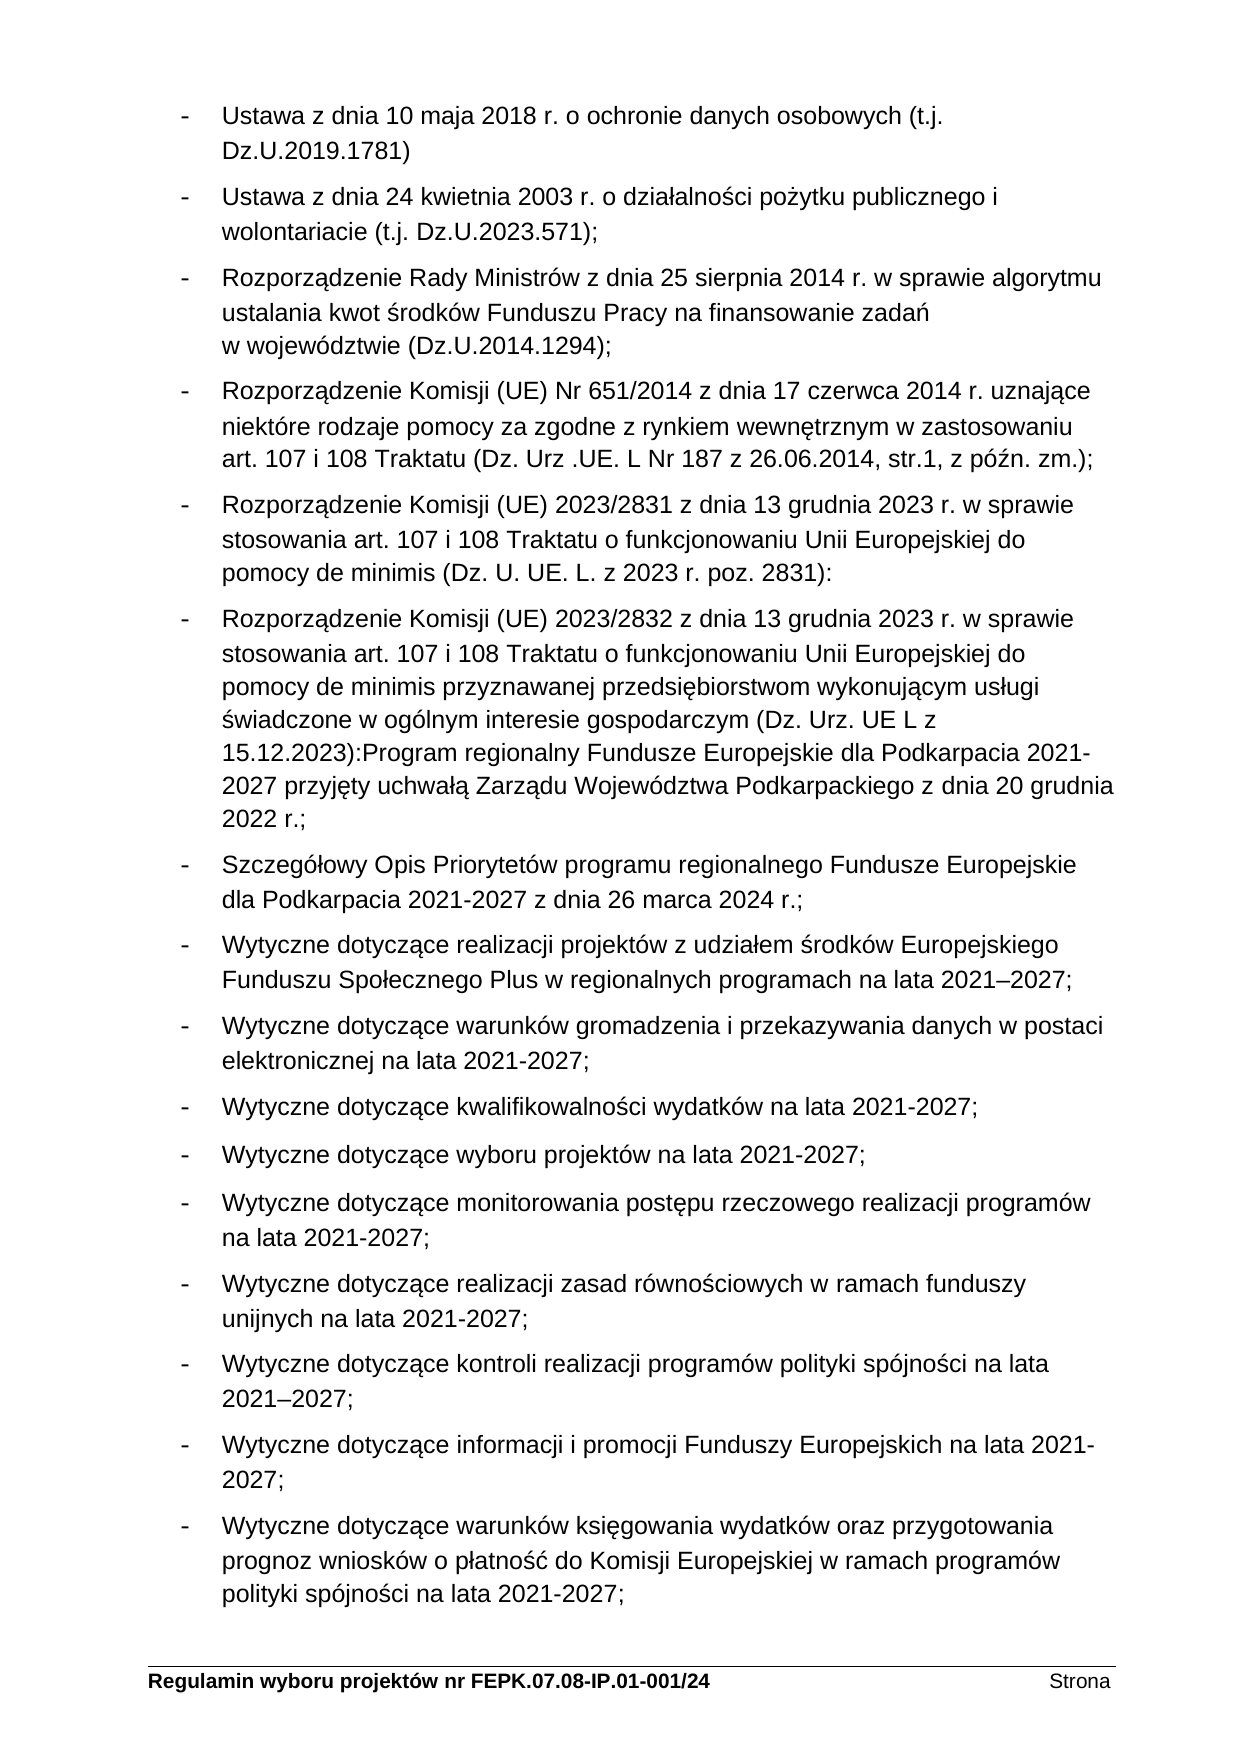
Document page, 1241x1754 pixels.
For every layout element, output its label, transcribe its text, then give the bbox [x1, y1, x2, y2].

list Wytyczne dotyczące kwalifikowalności wydatków na lata 2021-2027; [177, 1092, 1116, 1123]
list Ustawa z dnia 24 kwietnia 2003 r. o działalności pożytku publicznego i wolontariacie (t.j. Dz.U.2023.571); [177, 182, 1116, 246]
list Wytyczne dotyczące monitorowania postępu rzeczowego realizacji programów na lata 2021-2027; [177, 1188, 1116, 1252]
list Rozporządzenie Komisji (UE) 2023/2832 z dnia 13 grudnia 2023 r. w sprawie stosowania art. 107 i 108 Traktatu o funkcjonowaniu Unii Europejskiej do pomocy de minimis przyznawanej przedsiębiorstwom wykonującym usługi świadczone w ogólnym interesie gospodarczym (Dz. Urz. UE L z 15.12.2023):Program regionalny Fundusze Europejskie dla Podkarpacia 2021-2027 przyjęty uchwałą Zarządu Województwa Podkarpackiego z dnia 20 grudnia 2022 r.; [177, 604, 1116, 833]
list Wytyczne dotyczące wyboru projektów na lata 2021-2027; [177, 1140, 1116, 1171]
list Wytyczne dotyczące warunków księgowania wydatków oraz przygotowania prognoz wniosków o płatność do Komisji Europejskiej w ramach programów polityki spójności na lata 2021-2027; [177, 1511, 1116, 1608]
list Wytyczne dotyczące warunków gromadzenia i przekazywania danych w postaci elektronicznej na lata 2021-2027; [177, 1011, 1116, 1075]
list Wytyczne dotyczące informacji i promocji Funduszy Europejskich na lata 2021-2027; [177, 1430, 1116, 1494]
list Rozporządzenie Rady Ministrów z dnia 25 sierpnia 2014 r. w sprawie algorytmu ustalania kwot środków Funduszu Pracy na finansowanie zadań w województwie (Dz.U.2014.1294); [177, 262, 1116, 359]
list Wytyczne dotyczące realizacji projektów z udziałem środków Europejskiego Funduszu Społecznego Plus w regionalnych programach na lata 2021–2027; [177, 930, 1116, 994]
list Rozporządzenie Komisji (UE) 2023/2831 z dnia 13 grudnia 2023 r. w sprawie stosowania art. 107 i 108 Traktatu o funkcjonowaniu Unii Europejskiej do pomocy de minimis (Dz. U. UE. L. z 2023 r. poz. 2831): [177, 490, 1116, 587]
list Wytyczne dotyczące realizacji zasad równościowych w ramach funduszy unijnych na lata 2021-2027; [177, 1268, 1116, 1332]
list Ustawa z dnia 10 maja 2018 r. o ochronie danych osobowych (t.j. Dz.U.2019.1781) [177, 101, 1116, 165]
list Wytyczne dotyczące kontroli realizacji programów polityki spójności na lata 2021–2027; [177, 1349, 1116, 1413]
list Szczegółowy Opis Priorytetów programu regionalnego Fundusze Europejskie dla Podkarpacia 2021-2027 z dnia 26 marca 2024 r.; [177, 849, 1116, 913]
list Rozporządzenie Komisji (UE) Nr 651/2014 z dnia 17 czerwca 2014 r. uznające niektóre rodzaje pomocy za zgodne z rynkiem wewnętrznym w zastosowaniu art. 107 i 108 Traktatu (Dz. Urz .UE. L Nr 187 z 26.06.2014, str.1, z późn. zm.); [177, 376, 1116, 473]
